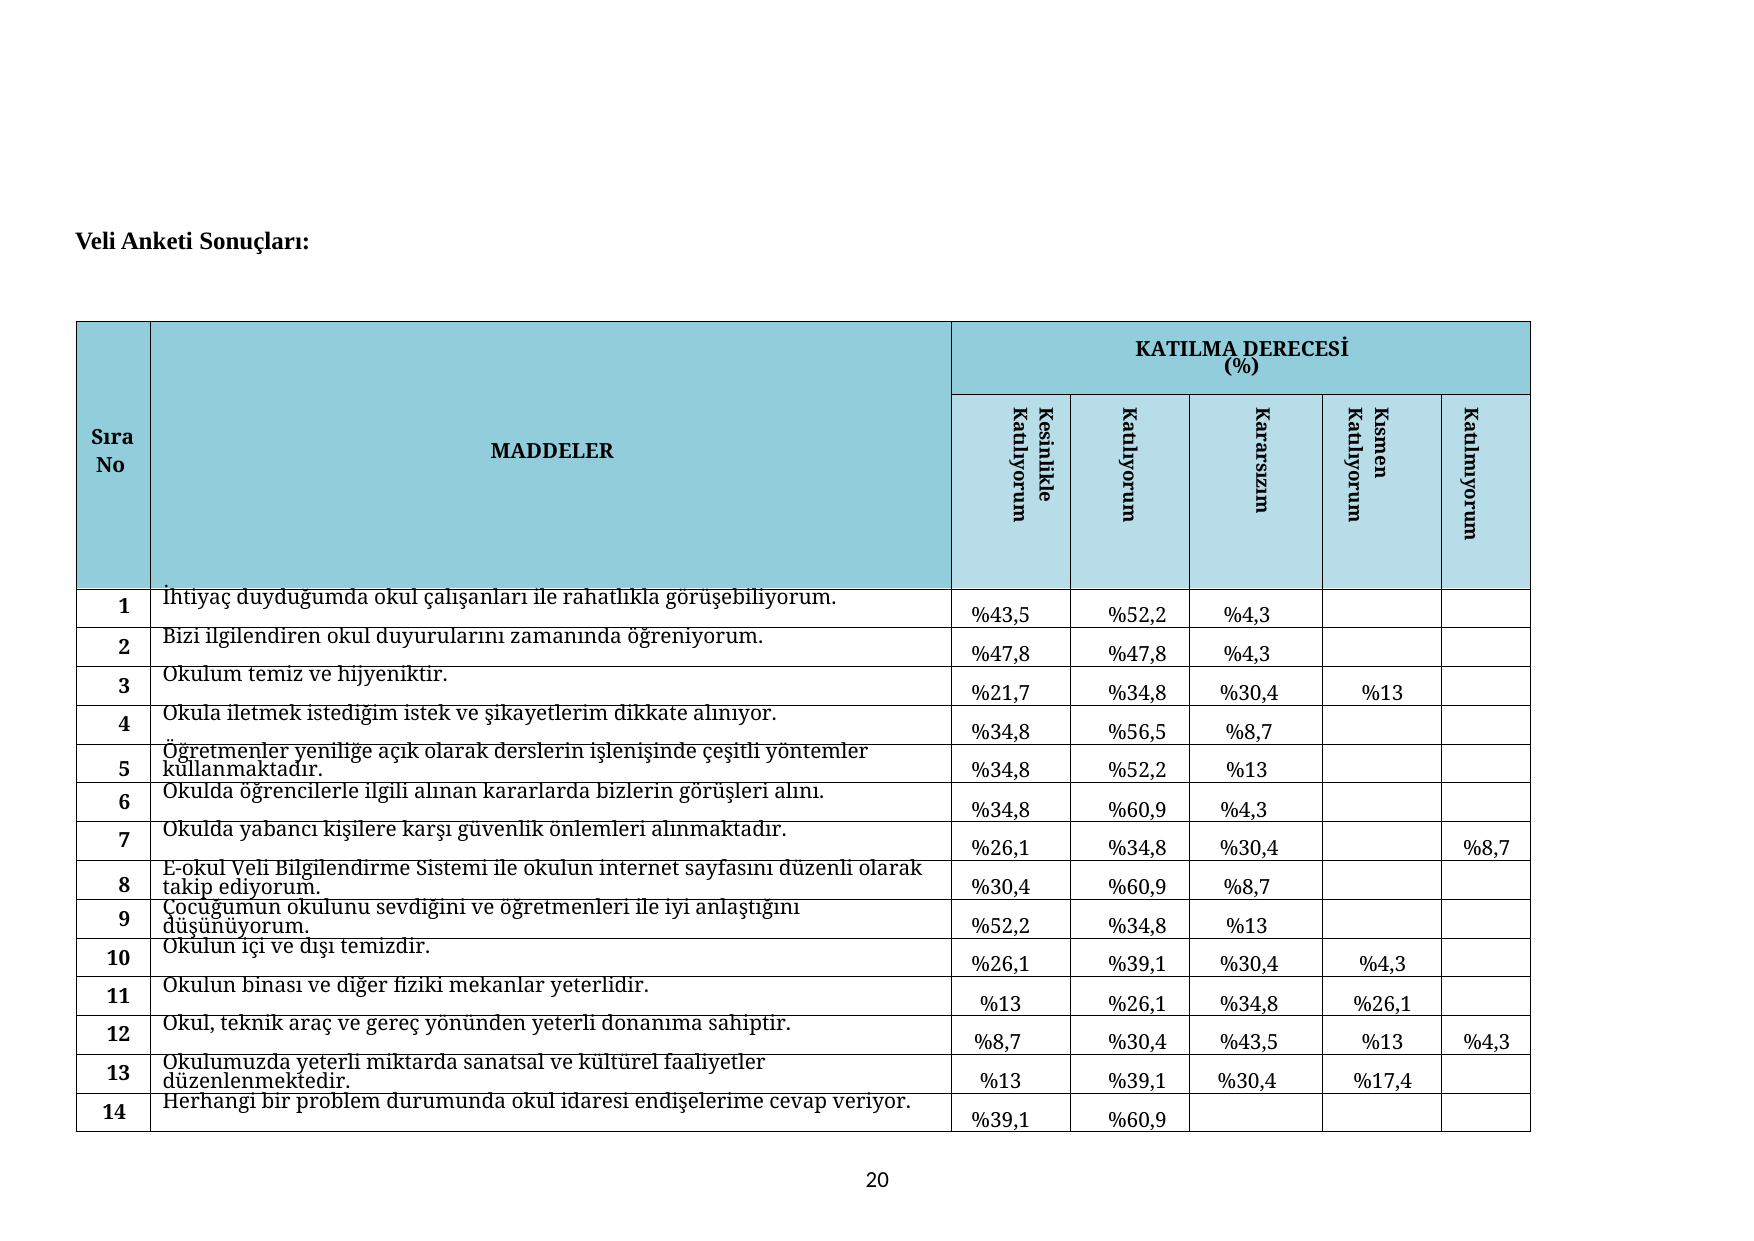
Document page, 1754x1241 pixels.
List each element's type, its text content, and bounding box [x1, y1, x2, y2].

table_cell %34,8 [952, 745, 1070, 782]
table_cell Bizi ilgilendiren okul duyurularını zamanında öğreniyorum. [151, 628, 951, 666]
table_cell 8 [77, 861, 150, 899]
table_cell 7 [77, 822, 150, 860]
table_cell %4,3 [1323, 939, 1441, 976]
table_cell 10 [77, 939, 150, 976]
table_cell %30,4 [1190, 667, 1322, 705]
table_cell [1442, 1094, 1530, 1131]
table_cell [1323, 822, 1441, 860]
table_cell [1323, 783, 1441, 821]
table_cell [1323, 900, 1441, 937]
table_header Sıra No [77, 322, 150, 588]
table_cell %13 [952, 1055, 1070, 1092]
table_cell Herhangi bir problem durumunda okul idaresi endişelerime cevap veriyor. [151, 1094, 951, 1131]
table_cell %39,1 [952, 1094, 1070, 1131]
table_cell [1442, 745, 1530, 782]
table_cell 13 [77, 1055, 150, 1092]
table_cell Kesinlikle Katılıyorum [952, 395, 1070, 588]
table_cell E-okul Veli Bilgilendirme Sistemi ile okulun internet sayfasını düzenli olarak takip ediyorum. [151, 861, 951, 899]
table_cell İhtiyaç duyduğumda okul çalışanları ile rahatlıkla görüşebiliyorum. [151, 590, 951, 627]
table_cell Okulun binası ve diğer fiziki mekanlar yeterlidir. [151, 977, 951, 1015]
table_cell [1442, 939, 1530, 976]
table_cell %26,1 [952, 939, 1070, 976]
table_cell Okulumuzda yeterli miktarda sanatsal ve kültürel faaliyetler düzenlenmektedir. [151, 1055, 951, 1092]
table_cell [1323, 590, 1441, 627]
table_cell [1442, 861, 1530, 899]
table_cell %34,8 [1190, 977, 1322, 1015]
table_cell %30,4 [1190, 939, 1322, 976]
table_cell %34,8 [952, 706, 1070, 743]
table_cell Okulun içi ve dışı temizdir. [151, 939, 951, 976]
table_cell Katılmıyorum [1442, 395, 1530, 588]
table_cell %39,1 [1071, 1055, 1189, 1092]
table_cell %43,5 [1190, 1016, 1322, 1054]
table_cell Kısmen Katılıyorum [1323, 395, 1441, 588]
table_cell %13 [952, 977, 1070, 1015]
table_cell %30,4 [1071, 1016, 1189, 1054]
table_cell [1442, 1055, 1530, 1092]
table_cell %4,3 [1190, 783, 1322, 821]
table_cell %26,1 [1071, 977, 1189, 1015]
table_cell %60,9 [1071, 1094, 1189, 1131]
table_cell %30,4 [1190, 1055, 1322, 1092]
table_cell %13 [1323, 667, 1441, 705]
table_cell %8,7 [1442, 822, 1530, 860]
table_cell %30,4 [952, 861, 1070, 899]
table_cell Okul, teknik araç ve gereç yönünden yeterli donanıma sahiptir. [151, 1016, 951, 1054]
table_cell Kararsızım [1190, 395, 1322, 588]
table_cell Katılıyorum [1071, 395, 1189, 588]
table_cell 5 [77, 745, 150, 782]
table_cell %56,5 [1071, 706, 1189, 743]
table_cell %13 [1190, 745, 1322, 782]
table_cell [1323, 706, 1441, 743]
table_cell [1442, 977, 1530, 1015]
table_cell %4,3 [1190, 628, 1322, 666]
table_cell 6 [77, 783, 150, 821]
table_cell %13 [1323, 1016, 1441, 1054]
table_cell [1442, 900, 1530, 937]
table_cell [1323, 1094, 1441, 1131]
table_cell %21,7 [952, 667, 1070, 705]
table_cell %26,1 [952, 822, 1070, 860]
table_cell Okula iletmek istediğim istek ve şikayetlerim dikkate alınıyor. [151, 706, 951, 743]
table_cell %52,2 [952, 900, 1070, 937]
table_cell 9 [77, 900, 150, 937]
table_cell [1323, 861, 1441, 899]
table_cell %34,8 [1071, 667, 1189, 705]
table_cell 2 [77, 628, 150, 666]
table_header MADDELER [151, 322, 951, 588]
table_cell %60,9 [1071, 861, 1189, 899]
table_cell %52,2 [1071, 590, 1189, 627]
table_cell [1442, 628, 1530, 666]
table_cell Çocuğumun okulunu sevdiğini ve öğretmenleri ile iyi anlaştığını düşünüyorum. [151, 900, 951, 937]
text Veli Anketi Sonuçları: [75, 226, 1679, 255]
table_cell 1 [77, 590, 150, 627]
table_cell 14 [77, 1094, 150, 1131]
table_cell %17,4 [1323, 1055, 1441, 1092]
table_cell %39,1 [1071, 939, 1189, 976]
table_cell Okulda öğrencilerle ilgili alınan kararlarda bizlerin görüşleri alını. [151, 783, 951, 821]
table_cell 4 [77, 706, 150, 743]
table_cell [1323, 628, 1441, 666]
table_cell Okulum temiz ve hijyeniktir. [151, 667, 951, 705]
table_cell %13 [1190, 900, 1322, 937]
table_cell %52,2 [1071, 745, 1189, 782]
table_header KATILMA DERECESİ (%) [952, 322, 1530, 394]
table_cell %34,8 [1071, 822, 1189, 860]
table_cell %34,8 [1071, 900, 1189, 937]
table_cell %30,4 [1190, 822, 1322, 860]
table_cell 3 [77, 667, 150, 705]
table_cell [1190, 1094, 1322, 1131]
table_cell %4,3 [1442, 1016, 1530, 1054]
table_cell %8,7 [1190, 706, 1322, 743]
table_cell %4,3 [1190, 590, 1322, 627]
table_cell Okulda yabancı kişilere karşı güvenlik önlemleri alınmaktadır. [151, 822, 951, 860]
table_cell [1442, 590, 1530, 627]
table_cell %43,5 [952, 590, 1070, 627]
table_cell %34,8 [952, 783, 1070, 821]
table_cell [1323, 745, 1441, 782]
table_cell [1442, 706, 1530, 743]
table_cell 11 [77, 977, 150, 1015]
table_cell Öğretmenler yeniliğe açık olarak derslerin işlenişinde çeşitli yöntemler kullanmaktadır. [151, 745, 951, 782]
table_cell %47,8 [1071, 628, 1189, 666]
table_cell %26,1 [1323, 977, 1441, 1015]
table_cell %8,7 [1190, 861, 1322, 899]
table_cell %47,8 [952, 628, 1070, 666]
table_cell 12 [77, 1016, 150, 1054]
table_cell %8,7 [952, 1016, 1070, 1054]
table_cell [1442, 667, 1530, 705]
table_cell [1442, 783, 1530, 821]
table_cell %60,9 [1071, 783, 1189, 821]
